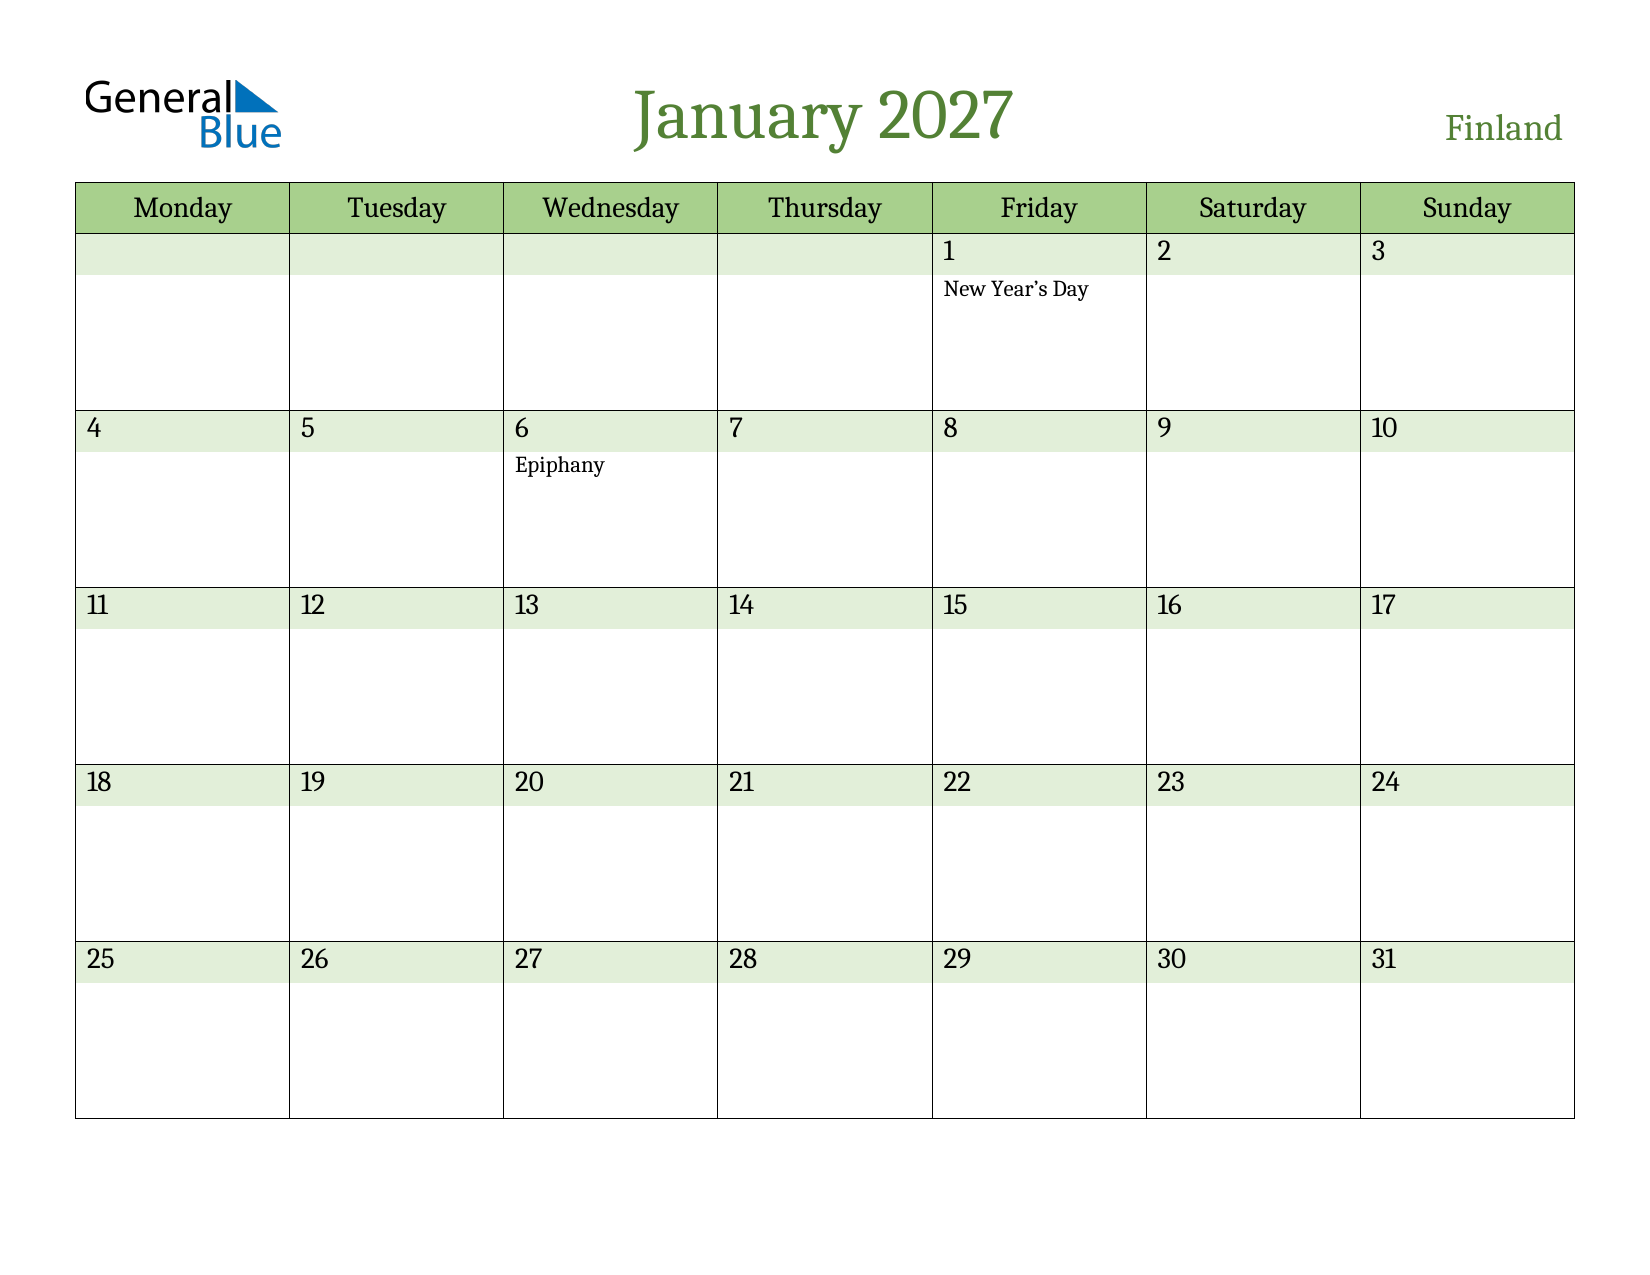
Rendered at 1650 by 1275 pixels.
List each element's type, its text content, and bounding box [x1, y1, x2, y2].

table_cell [1361, 629, 1574, 764]
table_cell 9 [1147, 411, 1360, 452]
table_cell 22 [933, 765, 1146, 806]
table_cell 30 [1147, 942, 1360, 983]
table_cell [718, 234, 932, 275]
table_cell [718, 983, 932, 1118]
table_cell [1147, 452, 1360, 587]
table_cell Friday [933, 183, 1146, 233]
table_cell 31 [1361, 942, 1574, 983]
table_header January 2027 [504, 75, 1146, 182]
table_cell [933, 983, 1146, 1118]
table_header Finland [1146, 75, 1574, 182]
table_cell [76, 452, 289, 587]
table_cell [1361, 452, 1574, 587]
table_cell 14 [718, 588, 932, 629]
table_cell 13 [504, 588, 717, 629]
table_cell [1147, 275, 1360, 410]
table_cell 7 [718, 411, 932, 452]
table_cell Saturday [1147, 183, 1360, 233]
table_cell [76, 806, 289, 941]
table_cell 27 [504, 942, 717, 983]
table_cell [290, 275, 503, 410]
table_cell [1361, 806, 1574, 941]
table_cell [718, 275, 932, 410]
table_cell [290, 806, 503, 941]
table_cell Monday [76, 183, 289, 233]
table_cell 6 [504, 411, 717, 452]
table_cell 15 [933, 588, 1146, 629]
table_cell 28 [718, 942, 932, 983]
table_cell [718, 629, 932, 764]
table_cell 29 [933, 942, 1146, 983]
table_cell 5 [290, 411, 503, 452]
table_cell 23 [1147, 765, 1360, 806]
table_cell 10 [1361, 411, 1574, 452]
table_cell [933, 629, 1146, 764]
table_header [76, 75, 503, 182]
table_cell Epiphany [504, 452, 717, 587]
table_cell [290, 983, 503, 1118]
table_cell [76, 275, 289, 410]
table_cell [718, 452, 932, 587]
table_cell [76, 629, 289, 764]
table_cell [1361, 983, 1574, 1118]
table_cell 12 [290, 588, 503, 629]
table_cell [290, 452, 503, 587]
table_cell [504, 275, 717, 410]
table_cell [718, 806, 932, 941]
table_cell [504, 234, 717, 275]
table_cell [504, 806, 717, 941]
table_cell Thursday [718, 183, 932, 233]
table_cell [1361, 275, 1574, 410]
table_cell [504, 629, 717, 764]
table_cell 20 [504, 765, 717, 806]
table_cell 1 [933, 234, 1146, 275]
table_cell [290, 629, 503, 764]
table_cell 3 [1361, 234, 1574, 275]
table_cell 19 [290, 765, 503, 806]
table_cell [1147, 629, 1360, 764]
table_cell 16 [1147, 588, 1360, 629]
table_cell New Year’s Day [933, 275, 1146, 410]
table_cell Tuesday [290, 183, 503, 233]
table_cell 25 [76, 942, 289, 983]
table_cell 18 [76, 765, 289, 806]
table_cell 2 [1147, 234, 1360, 275]
table_cell [933, 806, 1146, 941]
table_cell [1147, 983, 1360, 1118]
table_cell [504, 983, 717, 1118]
table_cell 17 [1361, 588, 1574, 629]
table_cell [933, 452, 1146, 587]
table_cell Wednesday [504, 183, 717, 233]
table_cell 21 [718, 765, 932, 806]
table_cell Sunday [1361, 183, 1574, 233]
table_cell 26 [290, 942, 503, 983]
table_cell [76, 234, 289, 275]
table_cell [76, 983, 289, 1118]
table_cell 24 [1361, 765, 1574, 806]
table_cell [1147, 806, 1360, 941]
picture [86, 80, 281, 148]
table_cell 4 [76, 411, 289, 452]
table_cell [290, 234, 503, 275]
table_cell 11 [76, 588, 289, 629]
table_cell 8 [933, 411, 1146, 452]
